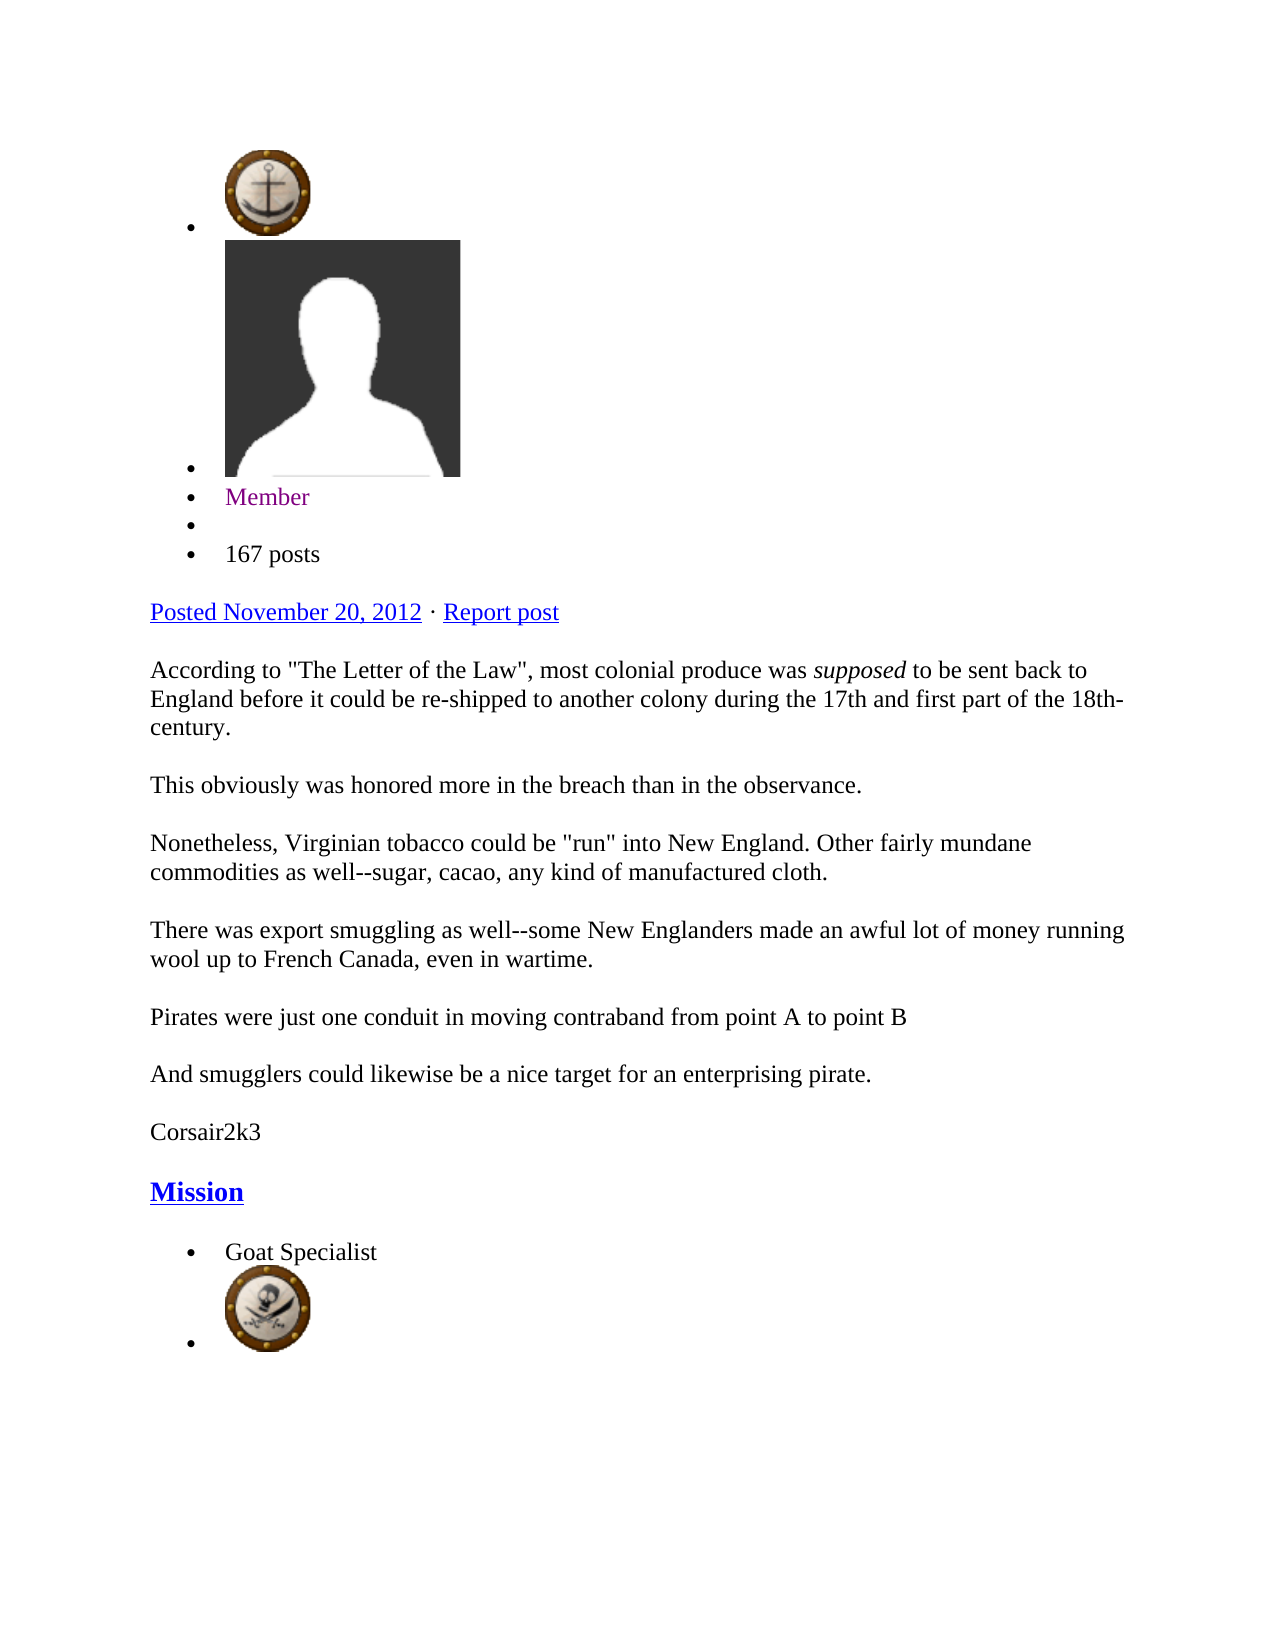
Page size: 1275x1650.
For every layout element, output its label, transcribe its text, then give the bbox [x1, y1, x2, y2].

picture [225, 1265, 311, 1352]
list Goat Specialist [187, 1237, 1125, 1266]
picture [225, 240, 461, 477]
text Pirates were just one conduit in moving contraband from point A to point B [150, 1002, 1125, 1030]
list 167 posts [187, 539, 1125, 568]
list Member [187, 482, 1125, 510]
text Mission [150, 1175, 1125, 1208]
text This obviously was honored more in the breach than in the observance. [150, 770, 1125, 799]
text There was export smuggling as well--some New Englanders made an awful lot of money running wool up to French Canada, even in wartime. [150, 915, 1125, 972]
text And smugglers could likewise be a nice target for an enterprising pirate. [150, 1059, 1125, 1088]
text Corsair2k3 [150, 1117, 1125, 1146]
text Posted November 20, 2012 · Report post [150, 597, 1125, 626]
text Nonetheless, Virginian tobacco could be "run" into New England. Other fairly mundane commodities as well--sugar, cacao, any kind of manufactured cloth. [150, 828, 1125, 886]
picture [225, 150, 311, 236]
text According to "The Letter of the Law", most colonial produce was supposed to be sent back to England before it could be re-shipped to another colony during the 17th and first part of the 18th-century. [150, 655, 1125, 741]
